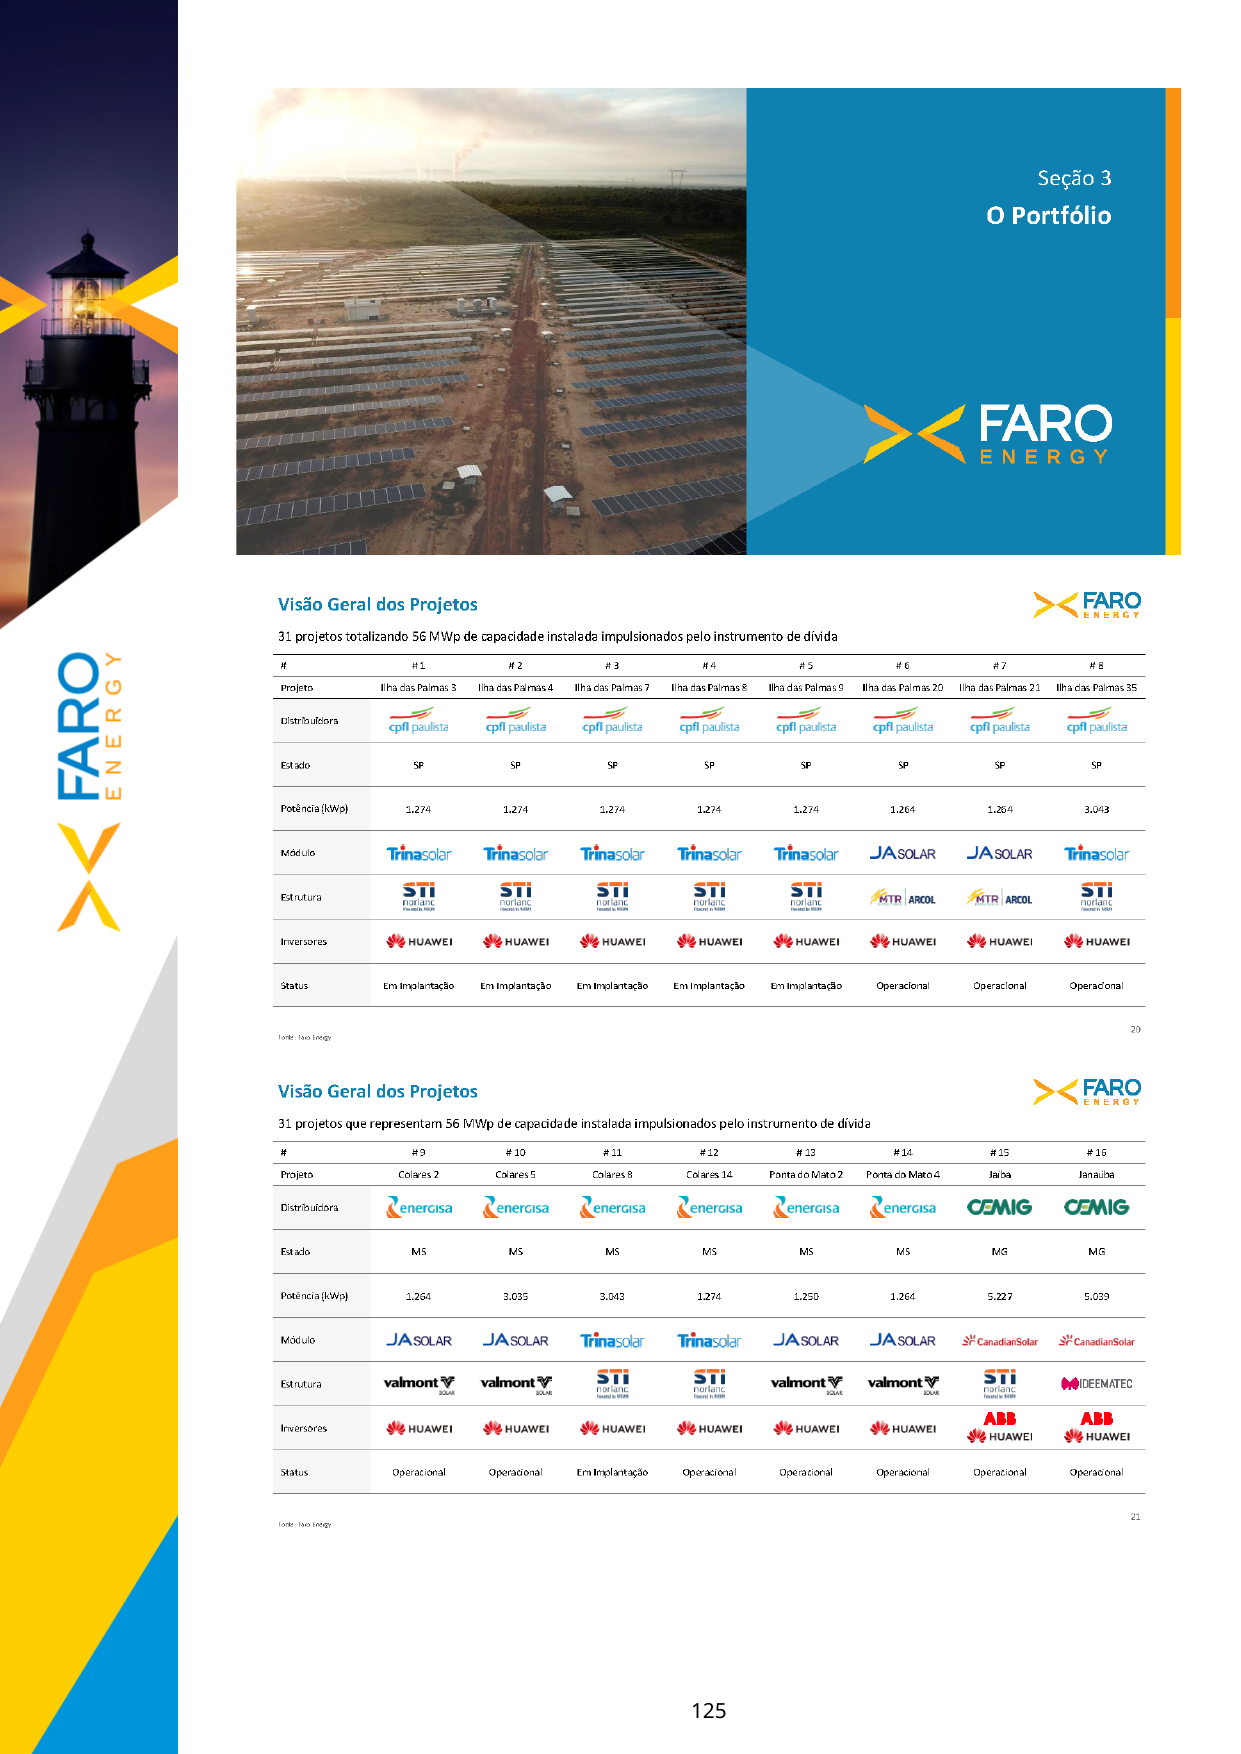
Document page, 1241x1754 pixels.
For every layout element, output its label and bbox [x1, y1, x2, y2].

picture [919, 407, 964, 461]
picture [1166, 88, 1182, 555]
picture [1003, 405, 1037, 440]
picture [1041, 405, 1070, 440]
picture [1062, 206, 1068, 223]
picture [1028, 211, 1039, 223]
picture [982, 405, 1009, 440]
picture [1052, 209, 1058, 223]
picture [1027, 450, 1036, 463]
picture [1099, 211, 1110, 223]
picture [236, 1062, 1182, 1529]
picture [988, 207, 1003, 222]
picture [1071, 206, 1082, 223]
picture [1043, 212, 1049, 223]
picture [1014, 208, 1024, 223]
picture [236, 575, 1182, 1042]
picture [236, 88, 910, 555]
picture [0, 0, 178, 1754]
picture [1076, 405, 1111, 441]
picture [1049, 450, 1056, 463]
